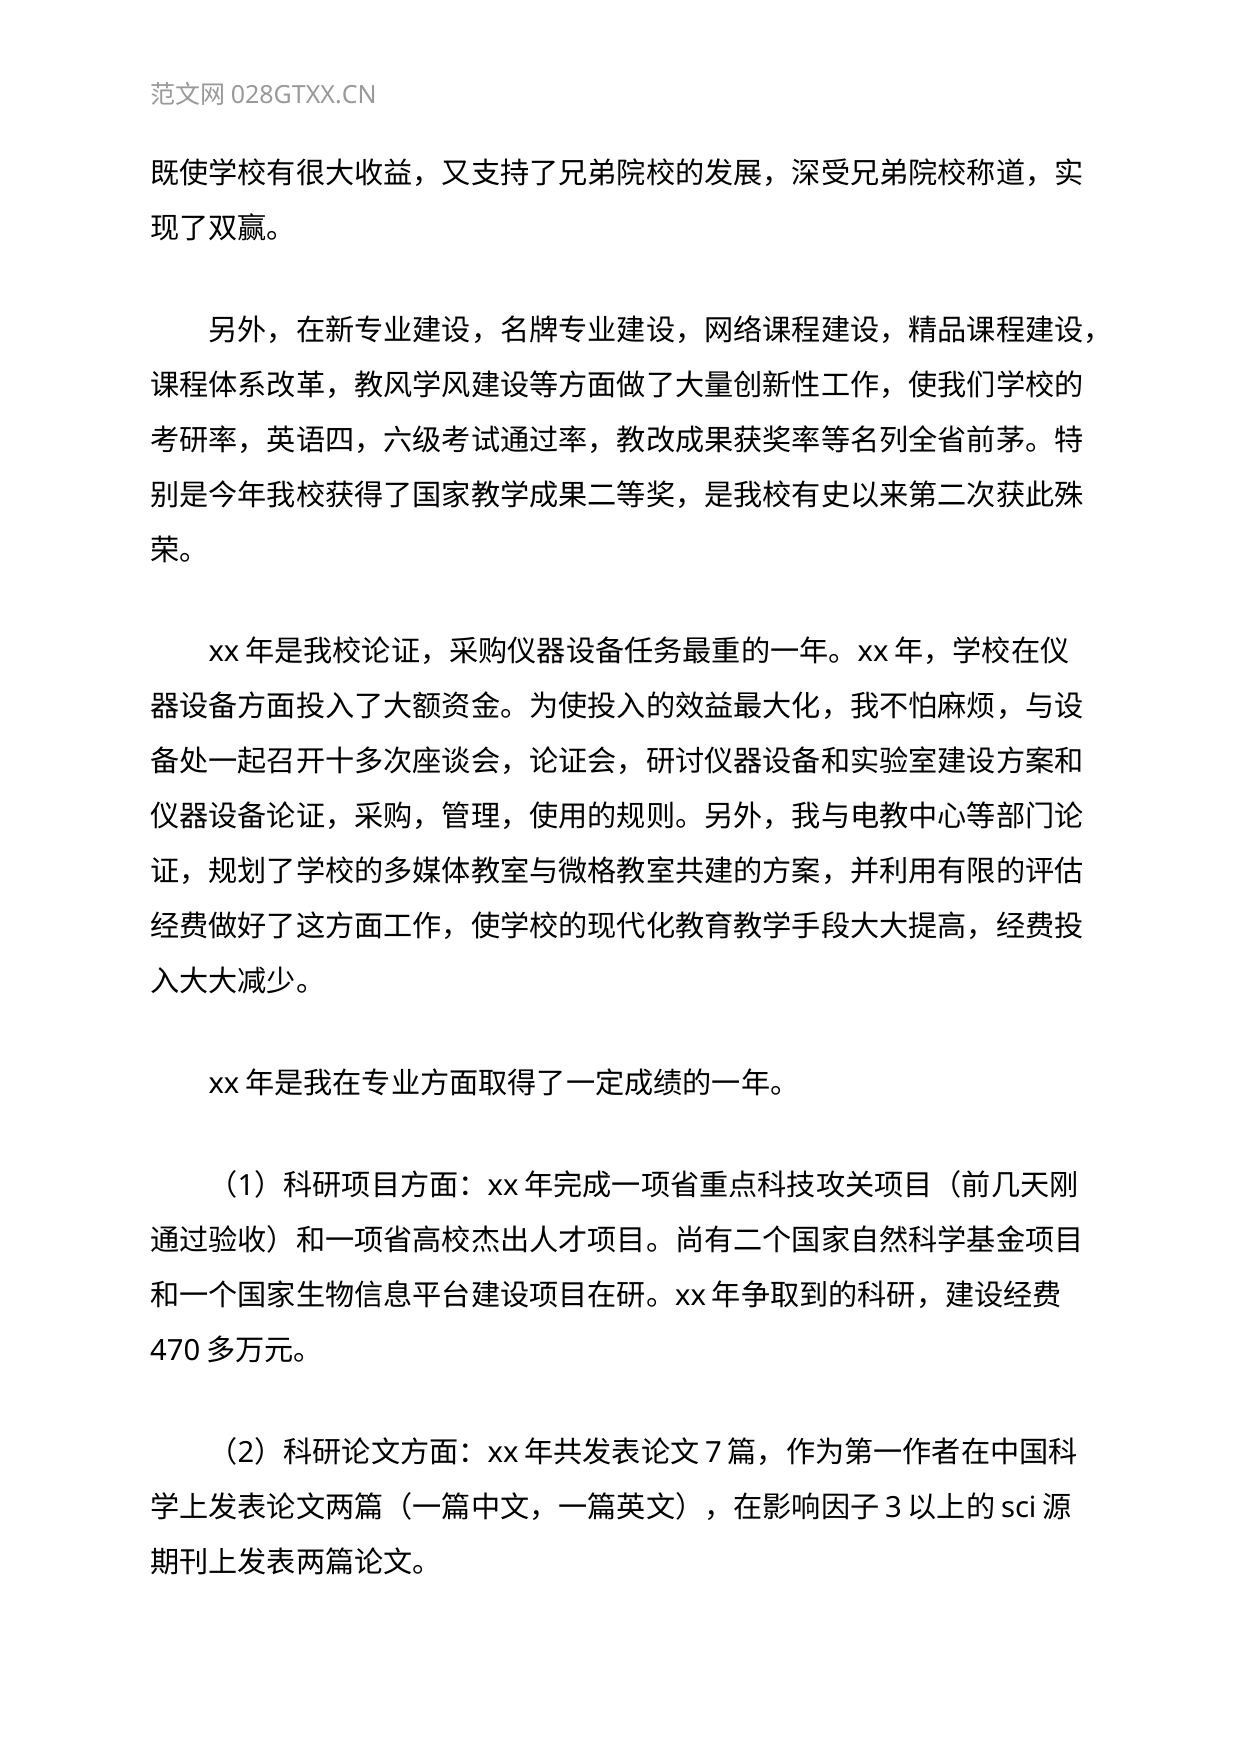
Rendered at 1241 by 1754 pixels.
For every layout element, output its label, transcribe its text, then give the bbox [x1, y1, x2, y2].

text （1）科研项目方面：xx年完成一项省重点科技攻关项目（前几天刚通过验收）和一项省高校杰出人才项目。尚有二个国家自然科学基金项目和一个国家生物信息平台建设项目在研。xx年争取到的科研，建设经费470多万元。 [150, 1161, 1090, 1368]
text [150, 150, 1090, 247]
text （2）科研论文方面：xx年共发表论文7篇，作为第一作者在中国科学上发表论文两篇（一篇中文，一篇英文），在影响因子3以上的sci源期刊上发表两篇论文。 [150, 1428, 1090, 1580]
text xx年是我在专业方面取得了一定成绩的一年。 [150, 1059, 1090, 1102]
text xx年是我校论证，采购仪器设备任务最重的一年。xx年，学校在仪器设备方面投入了大额资金。为使投入的效益最大化，我不怕麻烦，与设备处一起召开十多次座谈会，论证会，研讨仪器设备和实验室建设方案和仪器设备论证，采购，管理，使用的规则。另外，我与电教中心等部门论证，规划了学校的多媒体教室与微格教室共建的方案，并利用有限的评估经费做好了这方面工作，使学校的现代化教育教学手段大大提高，经费投入大大减少。 [150, 628, 1090, 1000]
text 另外，在新专业建设，名牌专业建设，网络课程建设，精品课程建设，课程体系改革，教风学风建设等方面做了大量创新性工作，使我们学校的考研率，英语四，六级考试通过率，教改成果获奖率等名列全省前茅。特别是今年我校获得了国家教学成果二等奖，是我校有史以来第二次获此殊荣。 [150, 307, 1090, 568]
